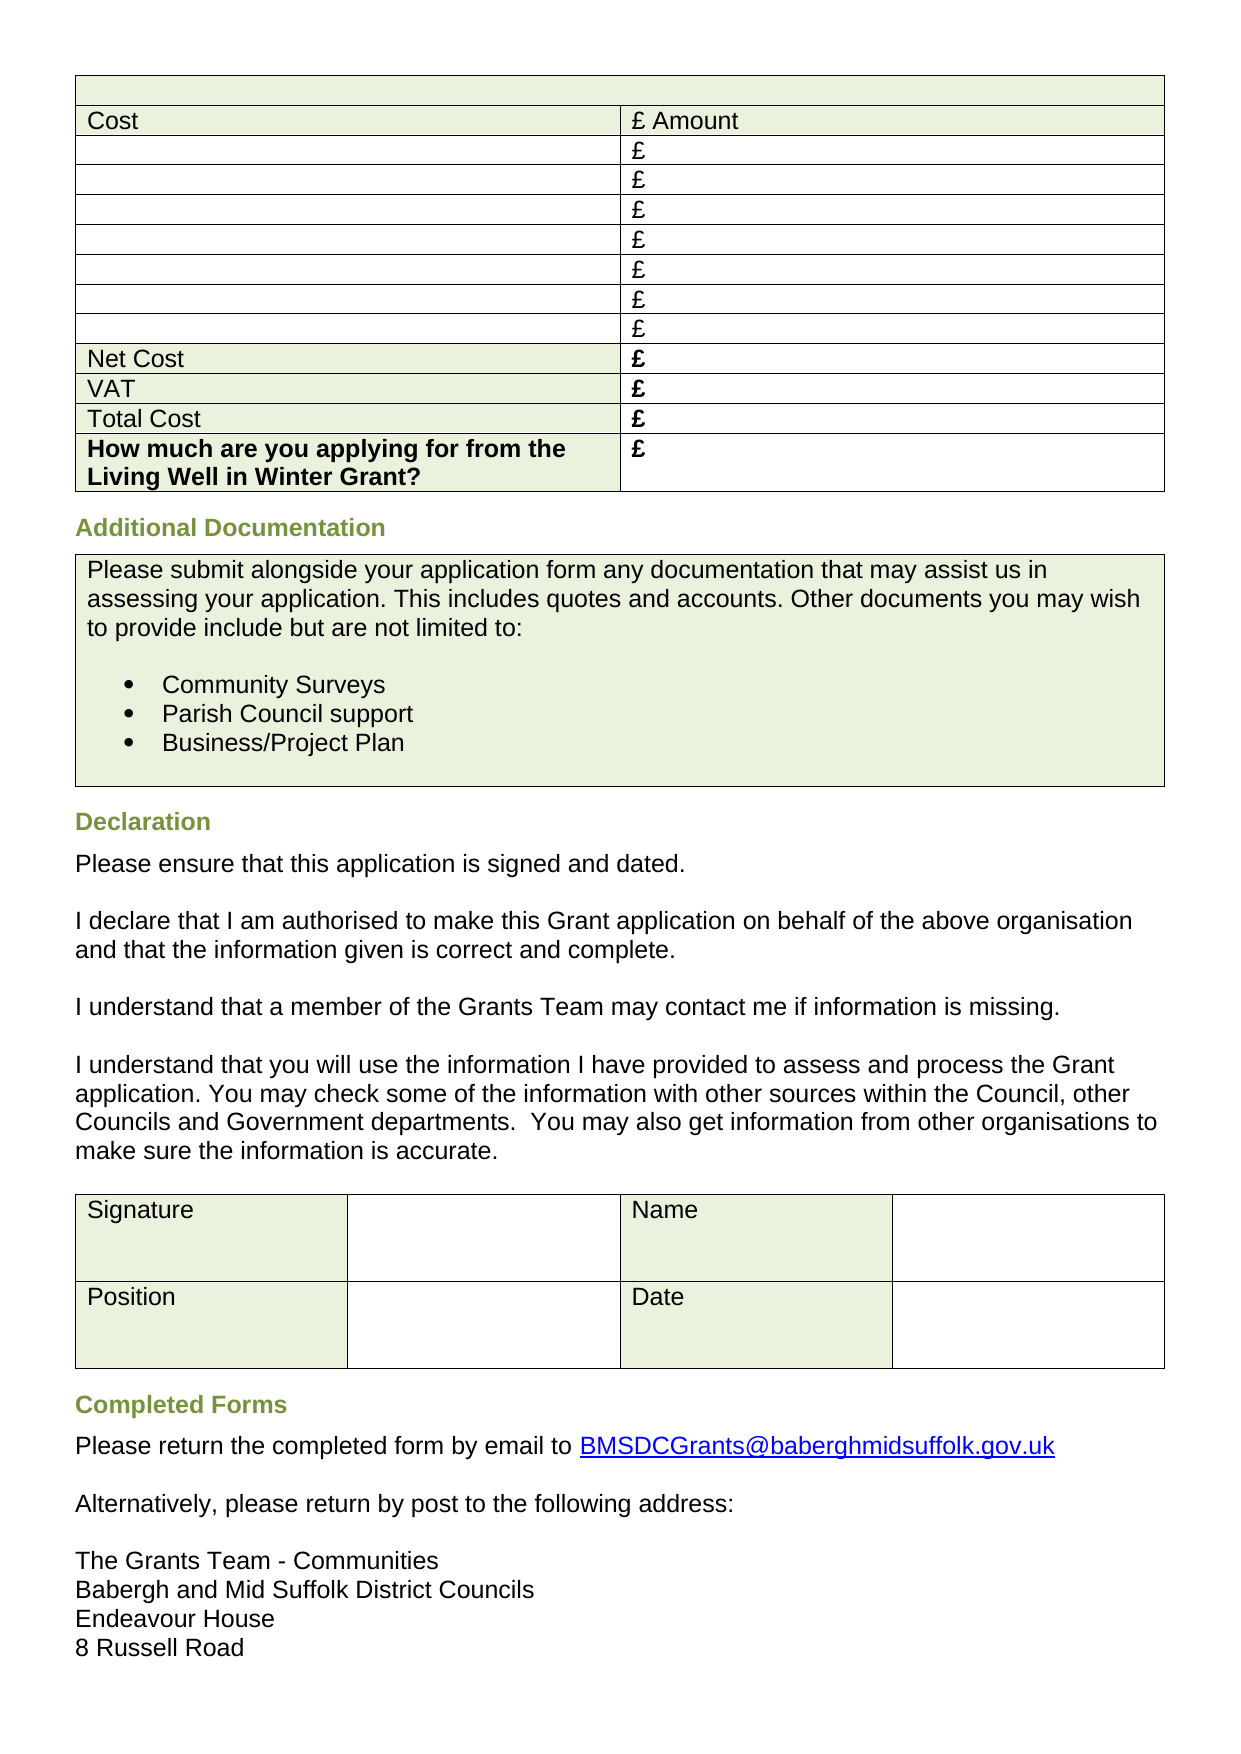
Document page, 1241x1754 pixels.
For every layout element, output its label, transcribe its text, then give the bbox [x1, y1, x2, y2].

table_cell £ [621, 255, 1164, 283]
table_cell [76, 314, 620, 343]
text I understand that a member of the Grants Team may contact me if information is missing. [75, 992, 1165, 1021]
subtitle Declaration [75, 807, 1165, 836]
table_cell £ [621, 225, 1164, 254]
table_cell [76, 225, 620, 254]
table_cell £ [621, 195, 1164, 224]
subtitle Completed Forms [75, 1390, 1165, 1419]
text 8 Russell Road [75, 1633, 1165, 1661]
table_cell Cost [76, 106, 620, 134]
table_header Please submit alongside your application form any documentation that may assist us in assessing your application. This includes quotes and accounts. Other documents you may wish to provide include but are not limited to: Community Surveys Parish Council support Business/Project Plan [76, 555, 1164, 786]
table_cell [76, 165, 620, 194]
text Alternatively, please return by post to the following address: [75, 1489, 1165, 1518]
table_cell [76, 195, 620, 224]
table_cell £ [621, 434, 1164, 491]
table_header Name [621, 1195, 892, 1281]
table_cell [76, 285, 620, 313]
table_cell £ [621, 374, 1164, 403]
table_cell £ [621, 314, 1164, 343]
table_cell Net Cost [76, 344, 620, 373]
table_cell How much are you applying for from the Living Well in Winter Grant? [76, 434, 620, 491]
table_cell [76, 136, 620, 164]
table_cell Total Cost [76, 404, 620, 432]
table_header [348, 1195, 620, 1281]
table_cell £ [621, 404, 1164, 432]
table_cell £ [621, 136, 1164, 164]
table_header [893, 1195, 1164, 1281]
table_cell Date [621, 1282, 892, 1368]
text Babergh and Mid Suffolk District Councils [75, 1575, 1165, 1604]
subtitle Additional Documentation [75, 513, 1165, 542]
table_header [76, 76, 1164, 105]
table_cell £ [621, 285, 1164, 313]
text Please ensure that this application is signed and dated. [75, 849, 1165, 877]
table_cell [893, 1282, 1164, 1368]
text Endeavour House [75, 1604, 1165, 1633]
table_cell £ [621, 165, 1164, 194]
table_cell VAT [76, 374, 620, 403]
text I understand that you will use the information I have provided to assess and process the Grant application. You may check some of the information with other sources within the Council, other Councils and Government departments. You may also get information from other organisations to make sure the information is accurate. [75, 1050, 1165, 1165]
table_cell £ Amount [621, 106, 1164, 134]
table_cell [348, 1282, 620, 1368]
text I declare that I am authorised to make this Grant application on behalf of the above organisation and that the information given is correct and complete. [75, 906, 1165, 964]
text The Grants Team - Communities [75, 1546, 1165, 1575]
table_cell [76, 255, 620, 283]
table_cell £ [621, 344, 1164, 373]
table_header Signature [76, 1195, 347, 1281]
table_cell Position [76, 1282, 347, 1368]
text Please return the completed form by email to BMSDCGrants@baberghmidsuffolk.gov.uk [75, 1431, 1165, 1460]
